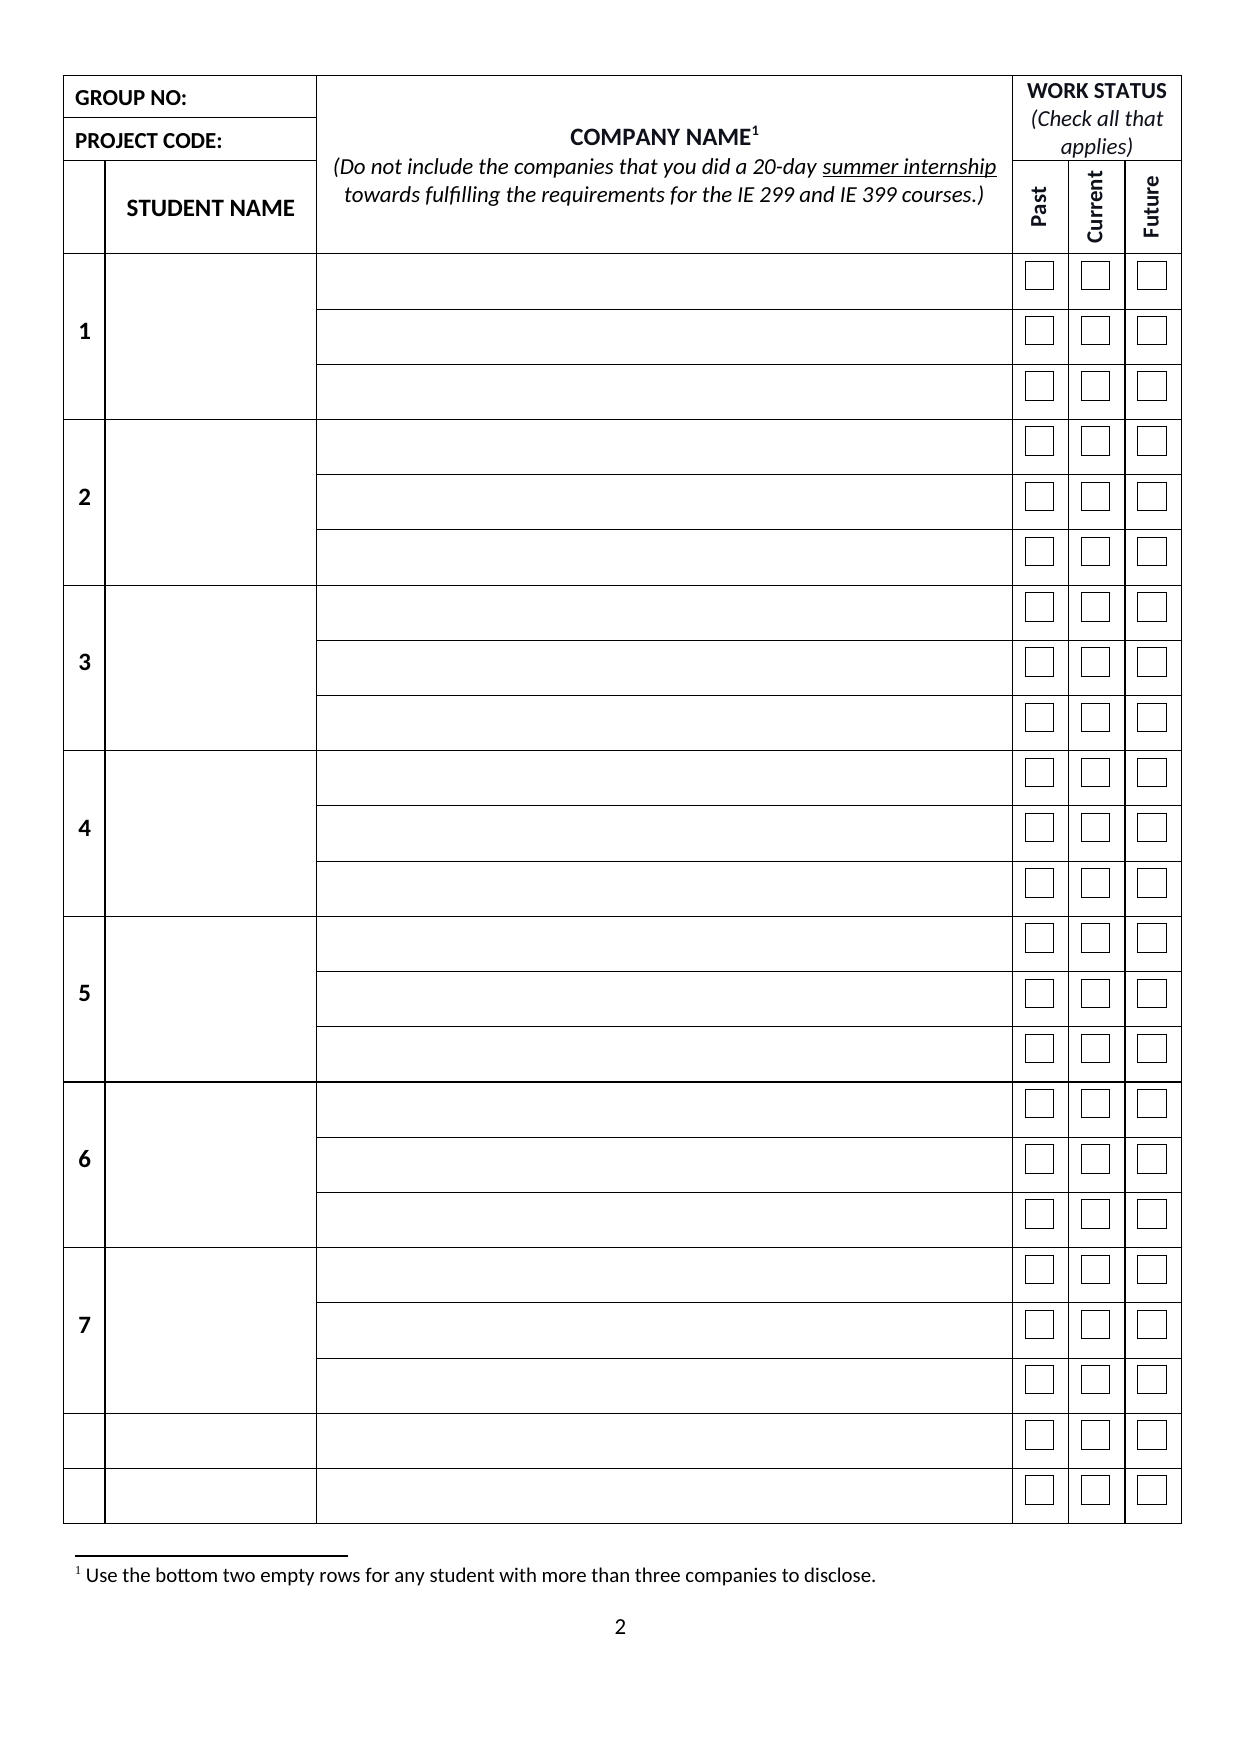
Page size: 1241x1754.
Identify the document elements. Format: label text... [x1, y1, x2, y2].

table_cell [1013, 254, 1068, 308]
table_cell [1126, 917, 1181, 971]
table_cell PROJECT CODE: [64, 118, 316, 160]
table_cell [1126, 862, 1181, 916]
table_cell Future [1126, 161, 1181, 253]
table_cell STUDENT NAME [106, 161, 316, 253]
table_cell [1069, 1359, 1124, 1413]
table_cell [64, 1469, 104, 1523]
table_cell [1126, 1138, 1181, 1192]
table_cell [1069, 917, 1124, 971]
table_cell [1013, 475, 1068, 529]
table_cell 7 [64, 1248, 104, 1413]
table_cell [1069, 1083, 1124, 1137]
table_cell [1013, 420, 1068, 474]
table_cell Past [1013, 161, 1068, 253]
table_cell [1013, 1414, 1068, 1468]
table_cell [1126, 254, 1181, 308]
table_cell [317, 420, 1012, 474]
table_cell [1013, 917, 1068, 971]
table_cell [317, 641, 1012, 695]
table_cell [1013, 641, 1068, 695]
table_cell [1126, 530, 1181, 584]
table_cell 4 [64, 751, 104, 916]
table_cell [1013, 1027, 1068, 1081]
table_cell [317, 1083, 1012, 1137]
table_cell [317, 806, 1012, 861]
table_cell [317, 917, 1012, 971]
table_cell [1069, 641, 1124, 695]
table_cell [1069, 254, 1124, 308]
table_cell [64, 1414, 104, 1468]
table_cell [106, 254, 316, 419]
table_cell [1069, 586, 1124, 640]
table_cell [317, 586, 1012, 640]
table_cell [1013, 1359, 1068, 1413]
table_cell [1069, 806, 1124, 861]
table_cell [1013, 310, 1068, 364]
table_cell 1 [64, 254, 104, 419]
table_cell [1069, 310, 1124, 364]
table_cell [1126, 420, 1181, 474]
table_cell [1013, 751, 1068, 805]
table_cell [1126, 972, 1181, 1026]
table_cell [1126, 310, 1181, 364]
table_cell [317, 254, 1012, 308]
table_cell [106, 1414, 316, 1468]
table_cell Current [1069, 161, 1124, 253]
table_cell [1126, 1193, 1181, 1247]
table_cell [317, 751, 1012, 805]
table_cell [1126, 696, 1181, 750]
table_cell [1126, 1248, 1181, 1302]
table_cell [1126, 475, 1181, 529]
table_cell [1126, 1303, 1181, 1357]
table_cell [1013, 1193, 1068, 1247]
table_cell [1013, 586, 1068, 640]
table_cell 6 [64, 1083, 104, 1247]
table_cell 5 [64, 917, 104, 1081]
table_cell [1126, 1083, 1181, 1137]
table_cell [1069, 1303, 1124, 1357]
table_cell [106, 1248, 316, 1413]
table_header COMPANY NAME (Do not include the companies that you did a 20-day summer internship towards fulfilling the requirements for the IE 299 and IE 399 courses.) [317, 76, 1012, 253]
table_cell [317, 972, 1012, 1026]
table_cell [1126, 1027, 1181, 1081]
table_cell [1126, 365, 1181, 419]
table_cell [106, 586, 316, 750]
table_header GROUP NO: [64, 76, 316, 117]
table_cell [1126, 1414, 1181, 1468]
table_cell [317, 1469, 1012, 1523]
table_cell [1013, 365, 1068, 419]
table_cell [1126, 1469, 1181, 1523]
table_cell [1069, 1193, 1124, 1247]
table_cell [1013, 696, 1068, 750]
table_cell [317, 1138, 1012, 1192]
table_cell [1069, 475, 1124, 529]
table_cell [1126, 1359, 1181, 1413]
table_cell [1069, 1027, 1124, 1081]
table_cell [317, 310, 1012, 364]
table_cell [1126, 641, 1181, 695]
table_cell [1069, 972, 1124, 1026]
table_cell [1069, 1469, 1124, 1523]
table_cell [317, 1248, 1012, 1302]
table_cell [1013, 1138, 1068, 1192]
table_cell [1013, 1248, 1068, 1302]
table_cell [64, 161, 104, 253]
table_cell [1013, 530, 1068, 584]
table_cell [1069, 1414, 1124, 1468]
table_cell [106, 1469, 316, 1523]
table_cell [1013, 972, 1068, 1026]
table_cell 3 [64, 586, 104, 750]
table_cell [317, 1414, 1012, 1468]
table_cell [106, 917, 316, 1081]
table_cell [1069, 751, 1124, 805]
table_cell [1069, 365, 1124, 419]
table_cell [317, 1359, 1012, 1413]
table_cell [317, 862, 1012, 916]
table_cell [1069, 530, 1124, 584]
table_cell [1013, 1469, 1068, 1523]
table_cell [317, 1303, 1012, 1357]
table_cell [1069, 1248, 1124, 1302]
table_cell [1069, 420, 1124, 474]
table_cell [1126, 806, 1181, 861]
table_cell 2 [64, 420, 104, 584]
table_cell [317, 365, 1012, 419]
table_cell [1013, 862, 1068, 916]
table_cell [106, 751, 316, 916]
table_cell [106, 420, 316, 584]
table_cell [1126, 586, 1181, 640]
table_cell [1013, 1303, 1068, 1357]
table_cell [1013, 1083, 1068, 1137]
table_cell [1069, 1138, 1124, 1192]
table_cell [1013, 806, 1068, 861]
table_cell [317, 475, 1012, 529]
table_cell [317, 1193, 1012, 1247]
table_cell [1126, 751, 1181, 805]
table_cell [317, 1027, 1012, 1081]
table_cell [106, 1083, 316, 1247]
table_header WORK STATUS (Check all that applies) [1013, 76, 1181, 160]
table_cell [317, 530, 1012, 584]
table_cell [317, 696, 1012, 750]
table_cell [1069, 862, 1124, 916]
table_cell [1069, 696, 1124, 750]
